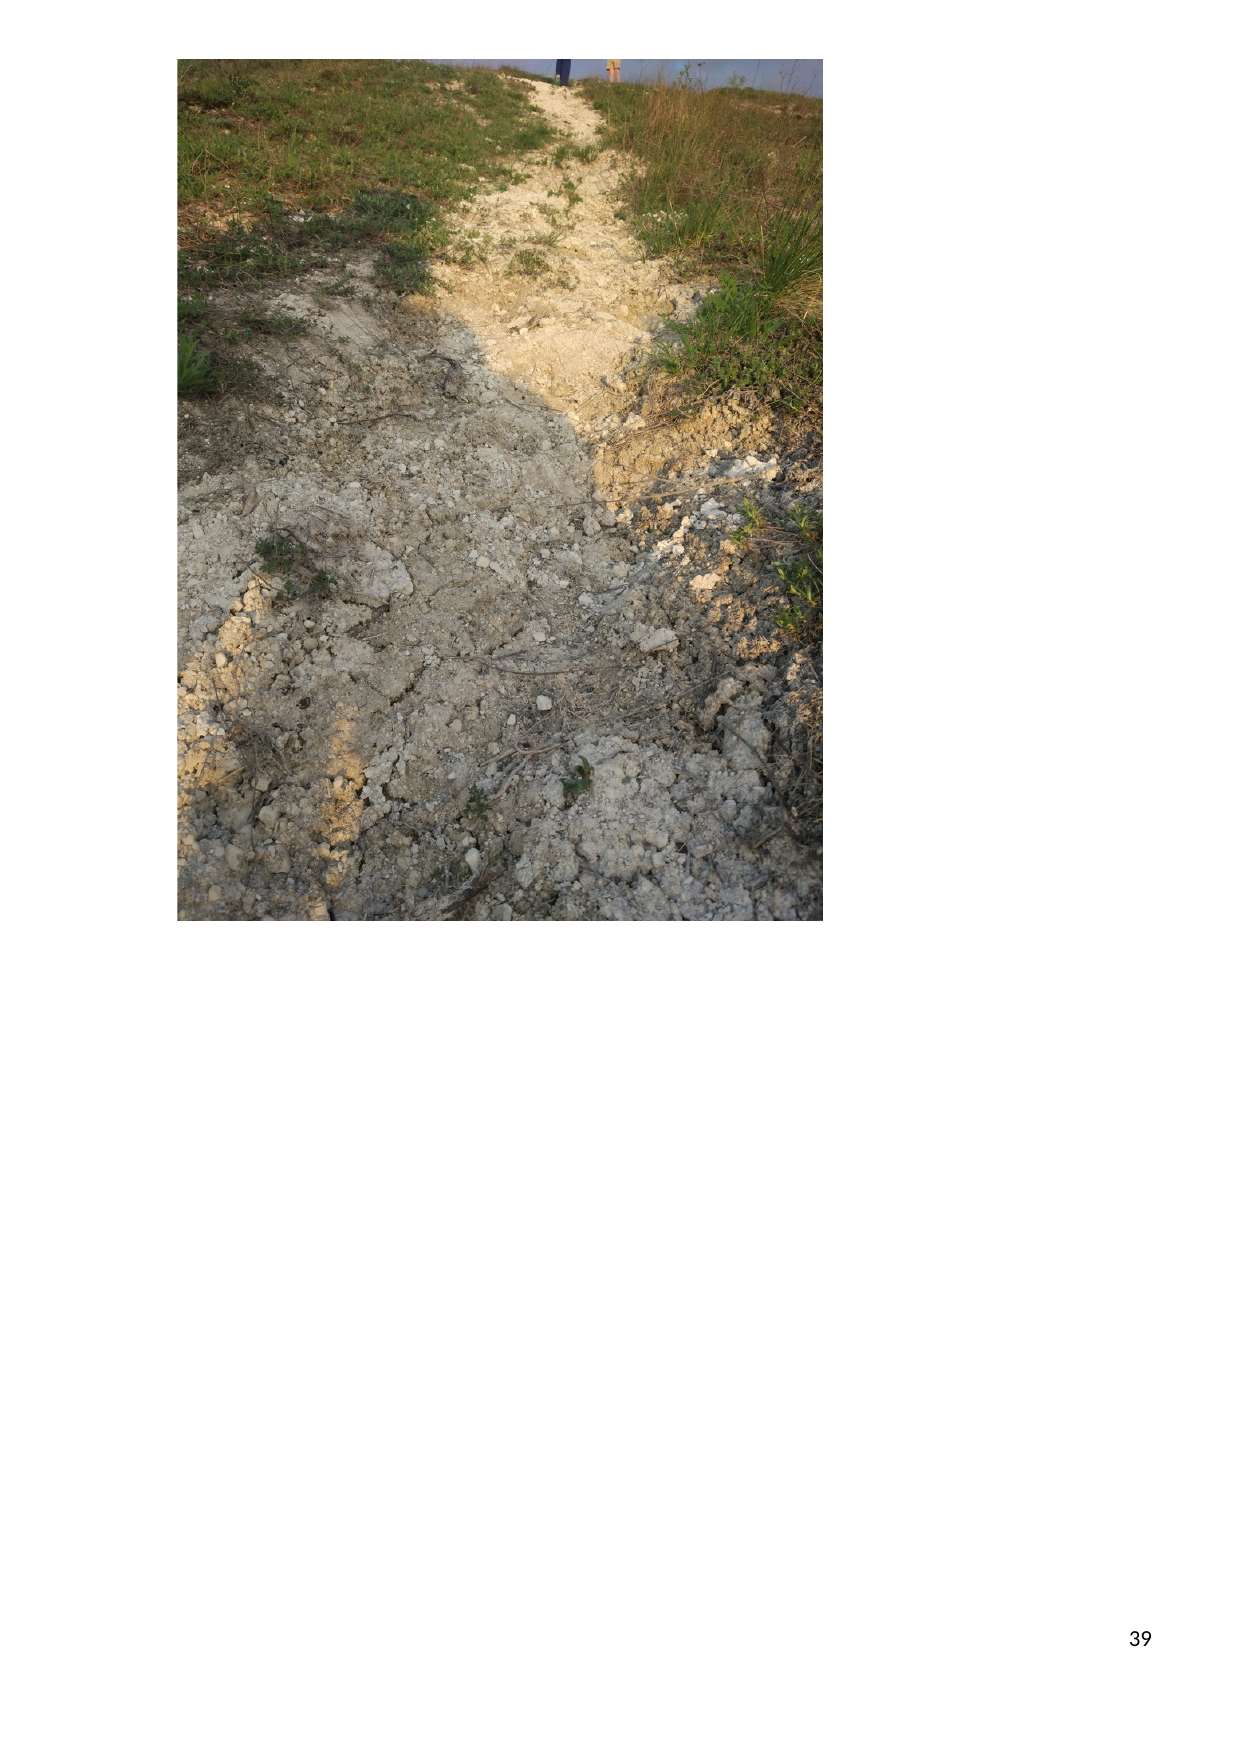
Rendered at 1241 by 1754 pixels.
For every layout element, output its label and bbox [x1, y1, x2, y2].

picture [177, 59, 823, 921]
